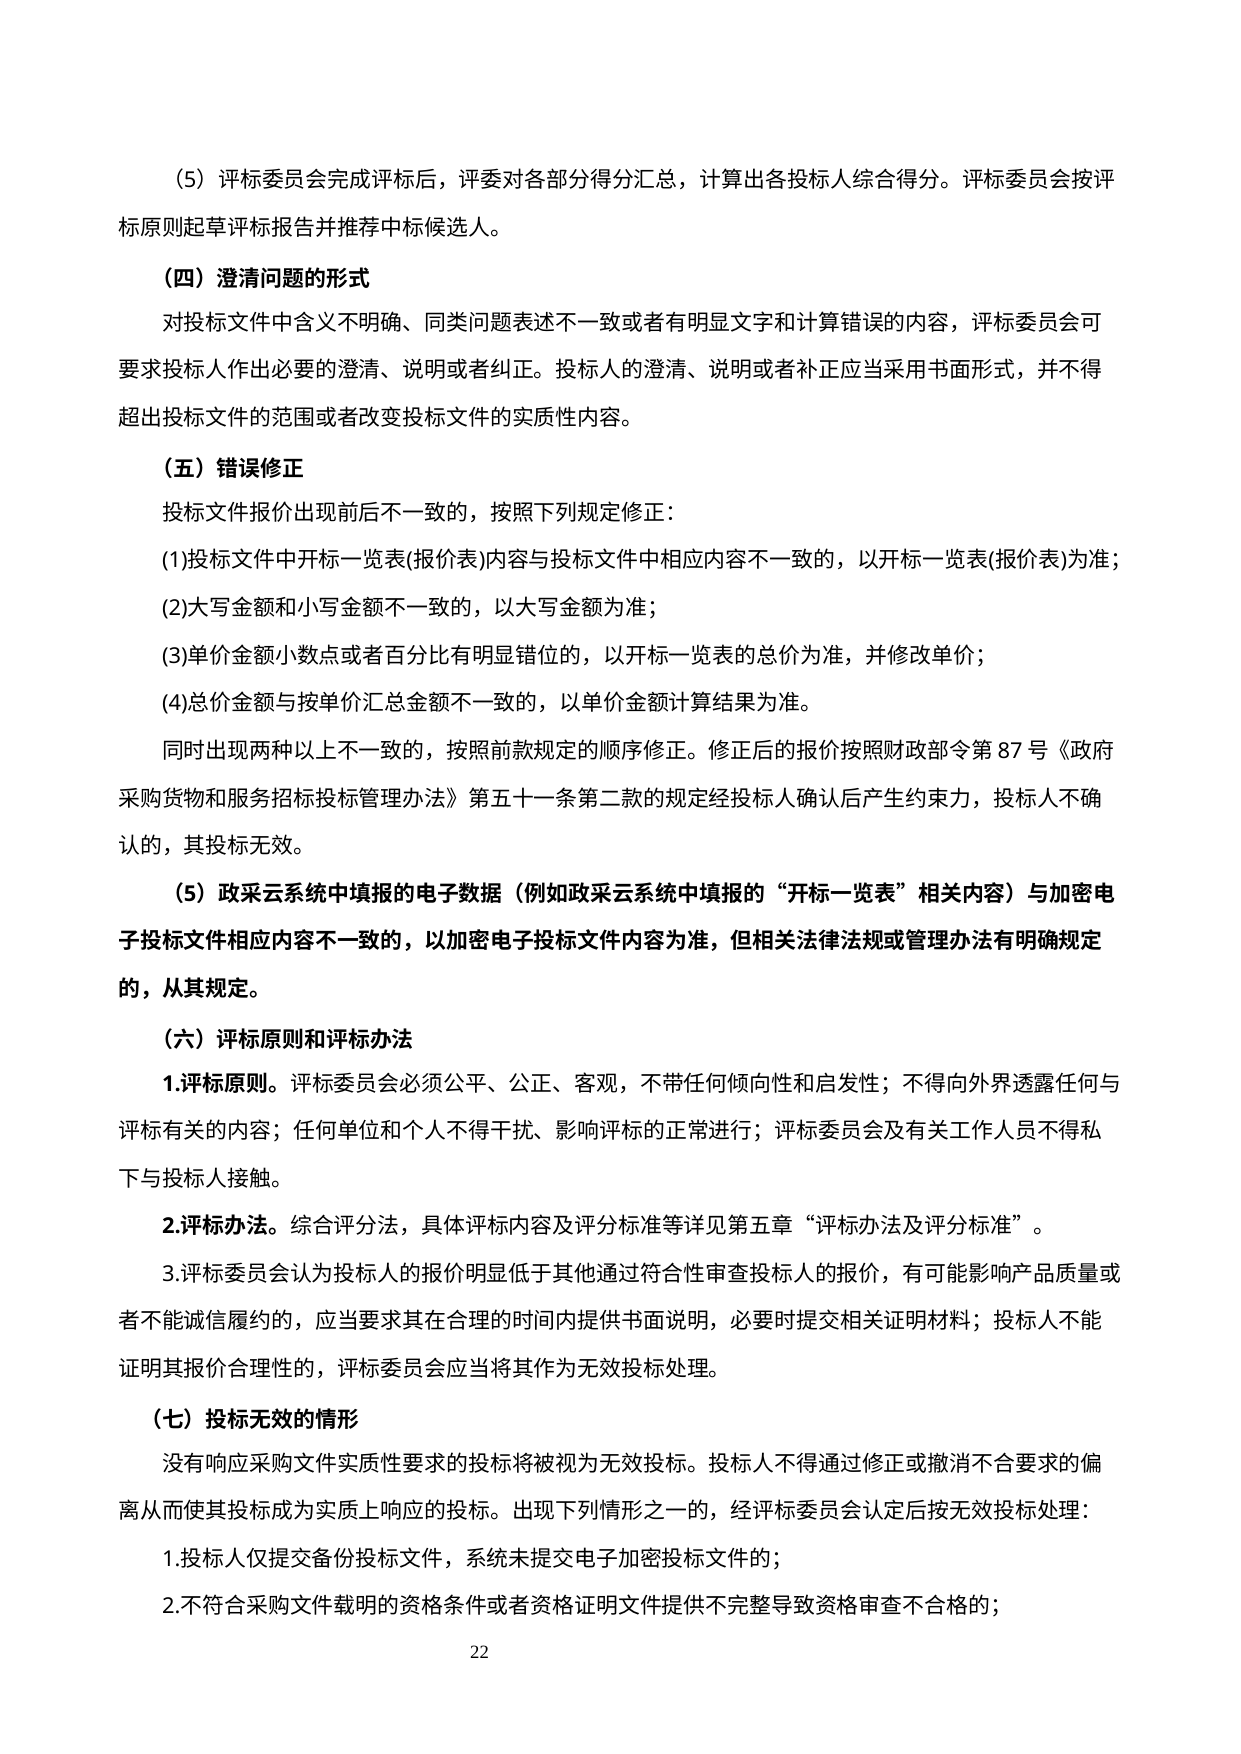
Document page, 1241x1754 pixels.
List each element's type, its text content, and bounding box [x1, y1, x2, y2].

list 2.评标办法。综合评分法，具体评标内容及评分标准等详见第五章“评标办法及评分标准”。 [118, 1208, 1122, 1240]
list (4)总价金额与按单价汇总金额不一致的，以单价金额计算结果为准。 [118, 685, 1122, 717]
list 同时出现两种以上不一致的，按照前款规定的顺序修正。修正后的报价按照财政部令第87号《政府采购货物和服务招标投标管理办法》第五十一条第二款的规定经投标人确认后产生约束力，投标人不确认的，其投标无效。 [118, 733, 1122, 860]
list 2.不符合采购文件载明的资格条件或者资格证明文件提供不完整导致资格审查不合格的； [118, 1588, 1122, 1620]
text （五）错误修正 [118, 447, 1122, 487]
list （5）政采云系统中填报的电子数据（例如政采云系统中填报的“开标一览表”相关内容）与加密电子投标文件相应内容不一致的，以加密电子投标文件内容为准，但相关法律法规或管理办法有明确规定的，从其规定。 [118, 876, 1122, 1002]
list （5）评标委员会完成评标后，评委对各部分得分汇总，计算出各投标人综合得分。评标委员会按评标原则起草评标报告并推荐中标候选人。 [118, 162, 1122, 242]
text （七）投标无效的情形 [118, 1398, 1122, 1438]
list (3)单价金额小数点或者百分比有明显错位的，以开标一览表的总价为准，并修改单价； [118, 638, 1122, 669]
list (1)投标文件中开标一览表(报价表)内容与投标文件中相应内容不一致的，以开标一览表(报价表)为准； [118, 542, 1122, 574]
list 投标文件报价出现前后不一致的，按照下列规定修正： [118, 495, 1122, 527]
list 1.评标原则。评标委员会必须公平、公正、客观，不带任何倾向性和启发性；不得向外界透露任何与评标有关的内容；任何单位和个人不得干扰、影响评标的正常进行；评标委员会及有关工作人员不得私下与投标人接触。 [118, 1066, 1122, 1192]
list 1.投标人仅提交备份投标文件，系统未提交电子加密投标文件的； [118, 1541, 1122, 1573]
list 对投标文件中含义不明确、同类问题表述不一致或者有明显文字和计算错误的内容，评标委员会可要求投标人作出必要的澄清、说明或者纠正。投标人的澄清、说明或者补正应当采用书面形式，并不得超出投标文件的范围或者改变投标文件的实质性内容。 [118, 305, 1122, 432]
list 没有响应采购文件实质性要求的投标将被视为无效投标。投标人不得通过修正或撤消不合要求的偏离从而使其投标成为实质上响应的投标。出现下列情形之一的，经评标委员会认定后按无效投标处理： [118, 1446, 1122, 1525]
list 3.评标委员会认为投标人的报价明显低于其他通过符合性审查投标人的报价，有可能影响产品质量或者不能诚信履约的，应当要求其在合理的时间内提供书面说明，必要时提交相关证明材料；投标人不能证明其报价合理性的，评标委员会应当将其作为无效投标处理。 [118, 1256, 1122, 1383]
text （六）评标原则和评标办法 [118, 1018, 1122, 1058]
list (2)大写金额和小写金额不一致的，以大写金额为准； [118, 590, 1122, 622]
text （四）澄清问题的形式 [118, 257, 1122, 297]
